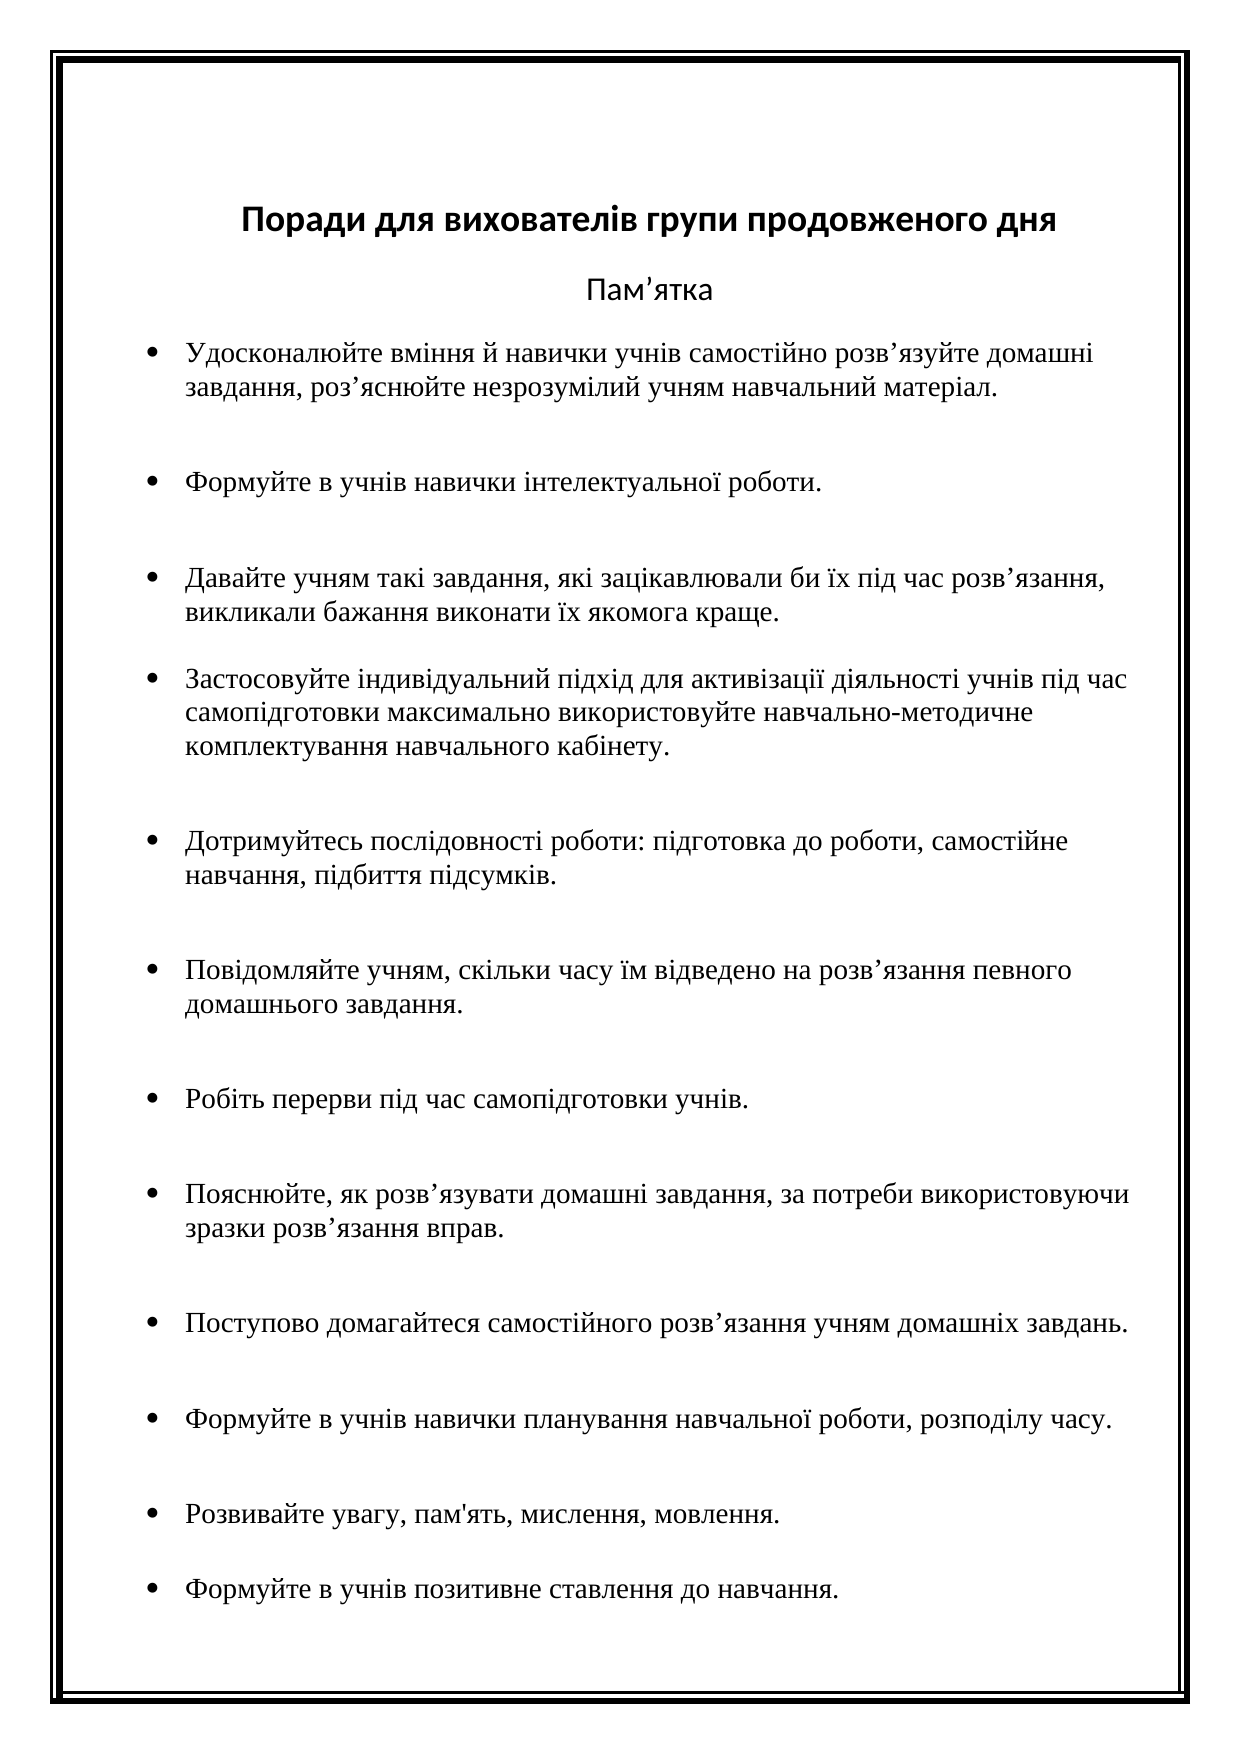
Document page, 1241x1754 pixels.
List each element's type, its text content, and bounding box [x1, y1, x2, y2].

list Формуйте в учнів навички планування навчальної роботи, розподілу часу. [147, 1401, 1152, 1434]
list Розвивайте увагу, пам'ять, мислення, мовлення. [147, 1496, 1152, 1530]
list Застосовуйте індивідуальний підхід для активізації діяльності учнів під час самопідготовки максимально використовуйте навчально-методичне комплектування навчального кабінету. [147, 661, 1152, 761]
text Поради для вихователів групи продовженого дня [147, 194, 1152, 240]
list Формуйте в учнів позитивне ставлення до навчання. [147, 1571, 1152, 1604]
list Удосконалюйте вміння й навички учнів самостійно розв’язуйте домашні завдання, роз’яснюйте незрозумілий учням навчальний матеріал. [147, 336, 1152, 403]
list Робіть перерви під час самопідготовки учнів. [147, 1081, 1152, 1115]
list Формуйте в учнів навички інтелектуальної роботи. [147, 464, 1152, 498]
list Повідомляйте учням, скільки часу їм відведено на розв’язання певного домашнього завдання. [147, 952, 1152, 1019]
text Пам’ятка [147, 268, 1152, 309]
list Поступово домагайтеся самостійного розв’язання учням домашніх завдань. [147, 1306, 1152, 1339]
list Давайте учням такі завдання, які зацікавлювали би їх під час розв’язання, викликали бажання виконати їх якомога краще. [147, 560, 1152, 627]
list Пояснюйте, як розв’язувати домашні завдання, за потреби використовуючи зразки розв’язання вправ. [147, 1177, 1152, 1244]
list Дотримуйтесь послідовності роботи: підготовка до роботи, самостійне навчання, підбиття підсумків. [147, 823, 1152, 890]
